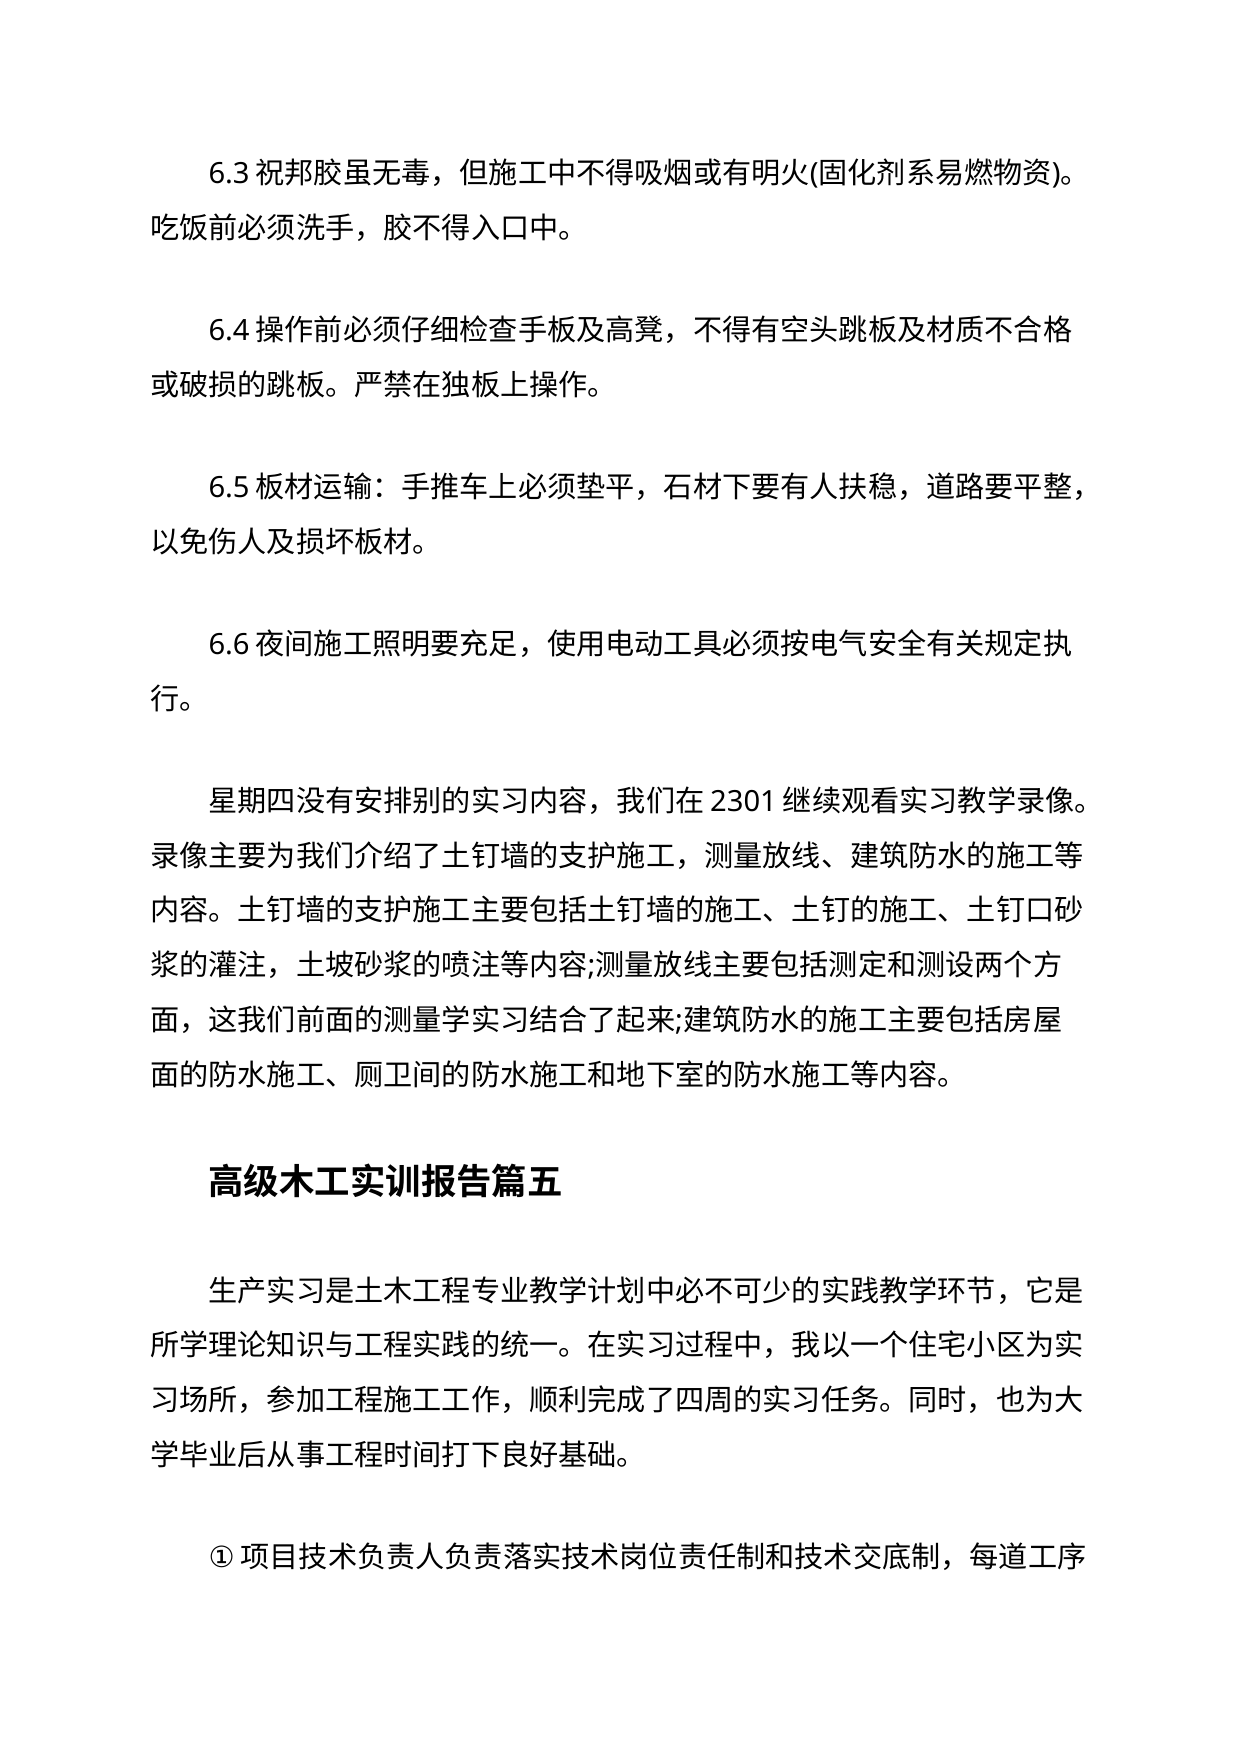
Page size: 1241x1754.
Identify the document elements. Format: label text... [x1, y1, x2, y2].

text 星期四没有安排别的实习内容，我们在2301继续观看实习教学录像。录像主要为我们介绍了土钉墙的支护施工，测量放线、建筑防水的施工等内容。土钉墙的支护施工主要包括土钉墙的施工、土钉的施工、土钉口砂浆的灌注，土坡砂浆的喷注等内容;测量放线主要包括测定和测设两个方面，这我们前面的测量学实习结合了起来;建筑防水的施工主要包括房屋面的防水施工、厕卫间的防水施工和地下室的防水施工等内容。 [150, 777, 1090, 1094]
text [150, 1533, 1090, 1576]
text 6.5板材运输：手推车上必须垫平，石材下要有人扶稳，道路要平整，以免伤人及损坏板材。 [150, 463, 1090, 561]
text 高级木工实训报告篇五 [150, 1154, 1090, 1205]
text 6.3祝邦胶虽无毒，但施工中不得吸烟或有明火(固化剂系易燃物资)。吃饭前必须洗手，胶不得入口中。 [150, 150, 1090, 247]
text 6.4操作前必须仔细检查手板及高凳，不得有空头跳板及材质不合格或破损的跳板。严禁在独板上操作。 [150, 307, 1090, 404]
text 生产实习是土木工程专业教学计划中必不可少的实践教学环节，它是所学理论知识与工程实践的统一。在实习过程中，我以一个住宅小区为实习场所，参加工程施工工作，顺利完成了四周的实习任务。同时，也为大学毕业后从事工程时间打下良好基础。 [150, 1267, 1090, 1474]
text 6.6夜间施工照明要充足，使用电动工具必须按电气安全有关规定执行。 [150, 620, 1090, 718]
